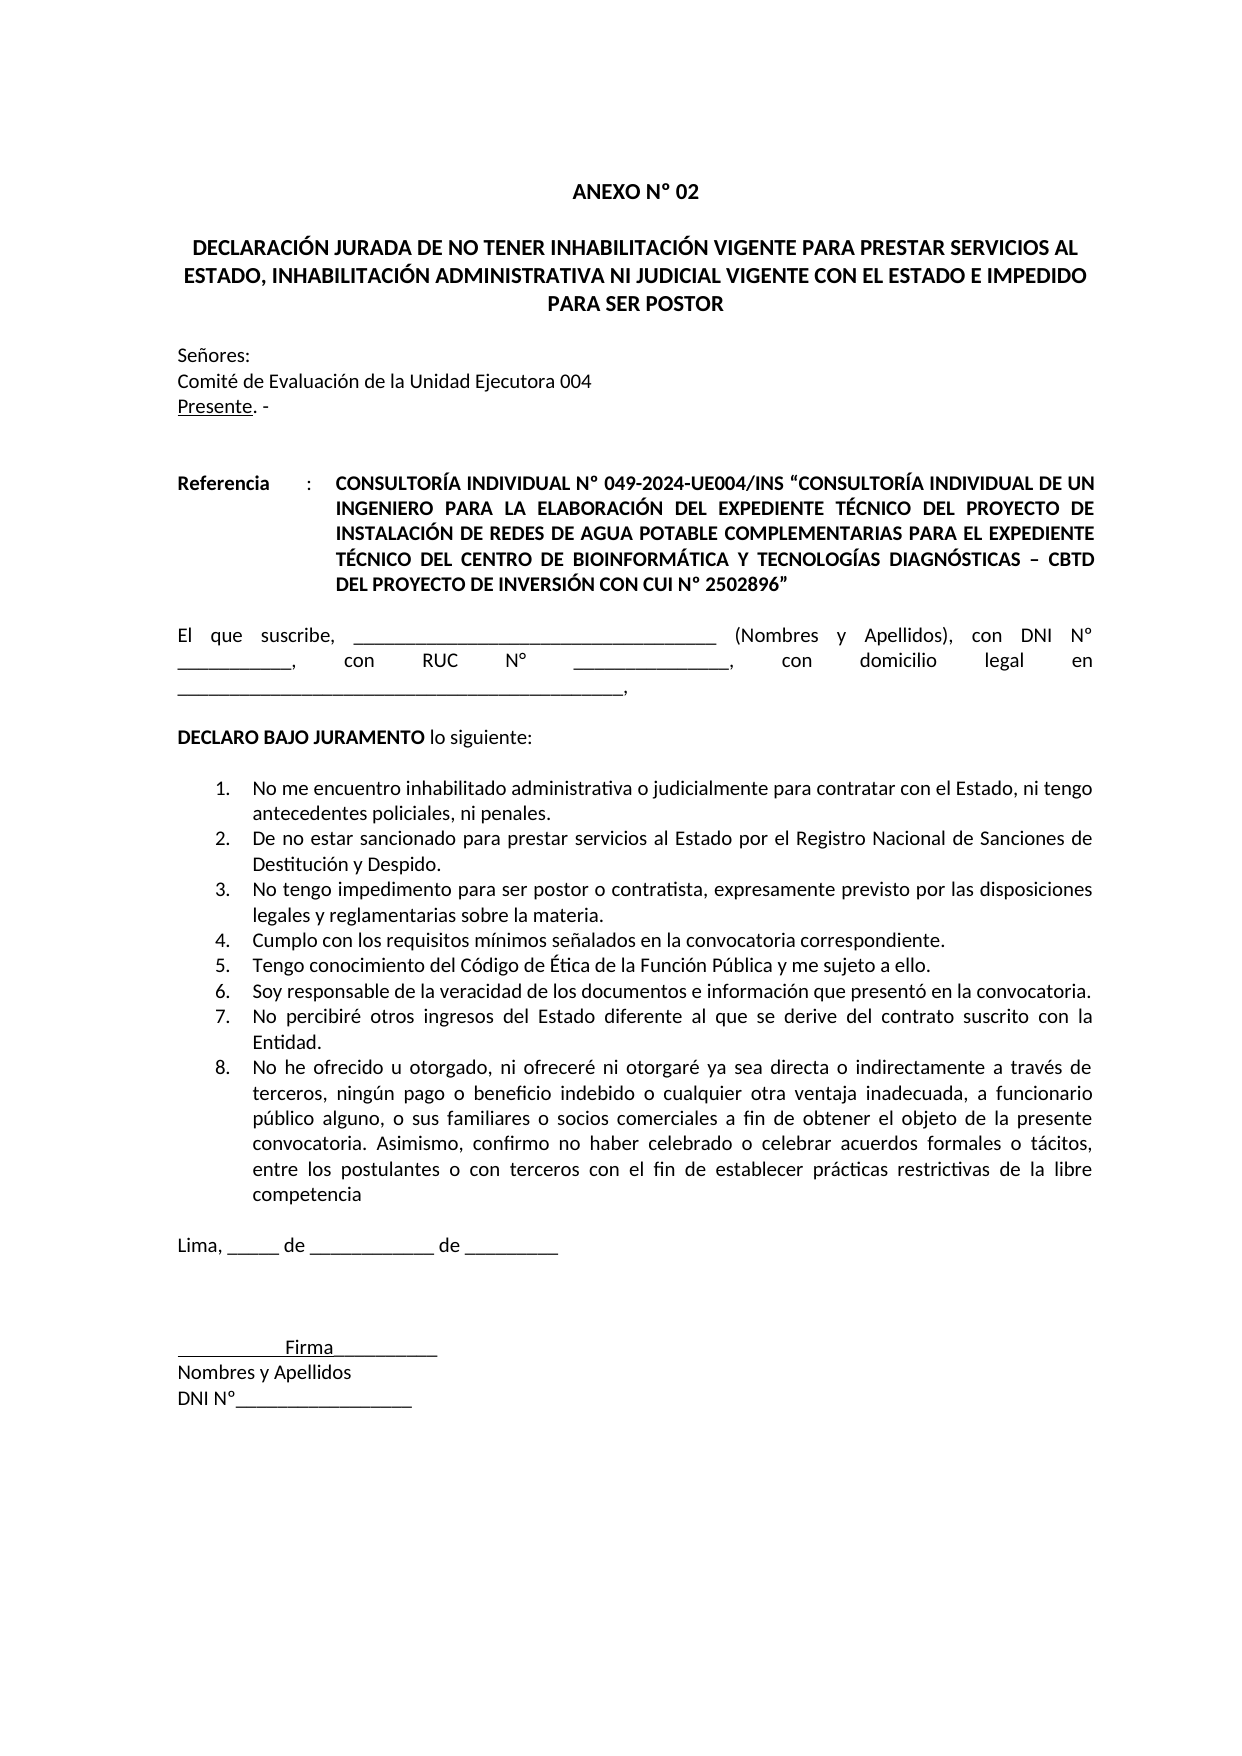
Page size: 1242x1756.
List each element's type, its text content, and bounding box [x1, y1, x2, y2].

text Firma__________ [177, 1334, 1094, 1359]
table_header : [295, 470, 324, 597]
text ANEXO Nº 02 [177, 177, 1094, 205]
table_header Referencia [177, 470, 295, 597]
table_header CONSULTORÍA INDIVIDUAL Nº 049-2024-UE004/INS “CONSULTORÍA INDIVIDUAL DE UN INGENIERO PARA LA ELABORACIÓN DEL EXPEDIENTE TÉCNICO DEL PROYECTO DE INSTALACIÓN DE REDES DE AGUA POTABLE COMPLEMENTARIAS PARA EL EXPEDIENTE TÉCNICO DEL CENTRO DE BIOINFORMÁTICA Y TECNOLOGÍAS DIAGNÓSTICAS – CBTD DEL PROYECTO DE INVERSIÓN CON CUI Nº 2502896” [324, 470, 1107, 597]
list No tengo impedimento para ser postor o contratista, expresamente previsto por las disposiciones legales y reglamentarias sobre la materia. [215, 876, 1094, 927]
text DECLARO BAJO JURAMENTO lo siguiente: [177, 724, 1094, 749]
text Presente. - [177, 393, 1094, 419]
text Comité de Evaluación de la Unidad Ejecutora 004 [177, 368, 1094, 393]
text Señores: [177, 343, 1094, 368]
text DNI Nº_________________ [177, 1385, 1094, 1410]
list Tengo conocimiento del Código de Ética de la Función Pública y me sujeto a ello. [215, 953, 1094, 978]
list No me encuentro inhabilitado administrativa o judicialmente para contratar con el Estado, ni tengo antecedentes policiales, ni penales. [215, 775, 1094, 826]
list Cumplo con los requisitos mínimos señalados en la convocatoria correspondiente. [215, 927, 1094, 953]
list No he ofrecido u otorgado, ni ofreceré ni otorgaré ya sea directa o indirectamente a través de terceros, ningún pago o beneficio indebido o cualquier otra ventaja inadecuada, a funcionario público alguno, o sus familiares o socios comerciales a fin de obtener el objeto de la presente convocatoria. Asimismo, confirmo no haber celebrado o celebrar acuerdos formales o tácitos, entre los postulantes o con terceros con el fin de establecer prácticas restrictivas de la libre competencia [215, 1054, 1094, 1207]
text Nombres y Apellidos [177, 1359, 1094, 1385]
list No percibiré otros ingresos del Estado diferente al que se derive del contrato suscrito con la Entidad. [215, 1003, 1094, 1054]
text DECLARACIÓN JURADA DE NO TENER INHABILITACIÓN VIGENTE PARA PRESTAR SERVICIOS AL ESTADO, INHABILITACIÓN ADMINISTRATIVA NI JUDICIAL VIGENTE CON EL ESTADO E IMPEDIDO PARA SER POSTOR [177, 233, 1094, 317]
list De no estar sancionado para prestar servicios al Estado por el Registro Nacional de Sanciones de Destitución y Despido. [215, 826, 1094, 876]
text Lima, _____ de ____________ de _________ [177, 1232, 1094, 1258]
text El que suscribe, ___________________________________ (Nombres y Apellidos), con DNI Nº ___________, con RUC N° _______________, con domicilio legal en ___________________________________________, [177, 622, 1094, 698]
list Soy responsable de la veracidad de los documentos e información que presentó en la convocatoria. [215, 978, 1094, 1003]
